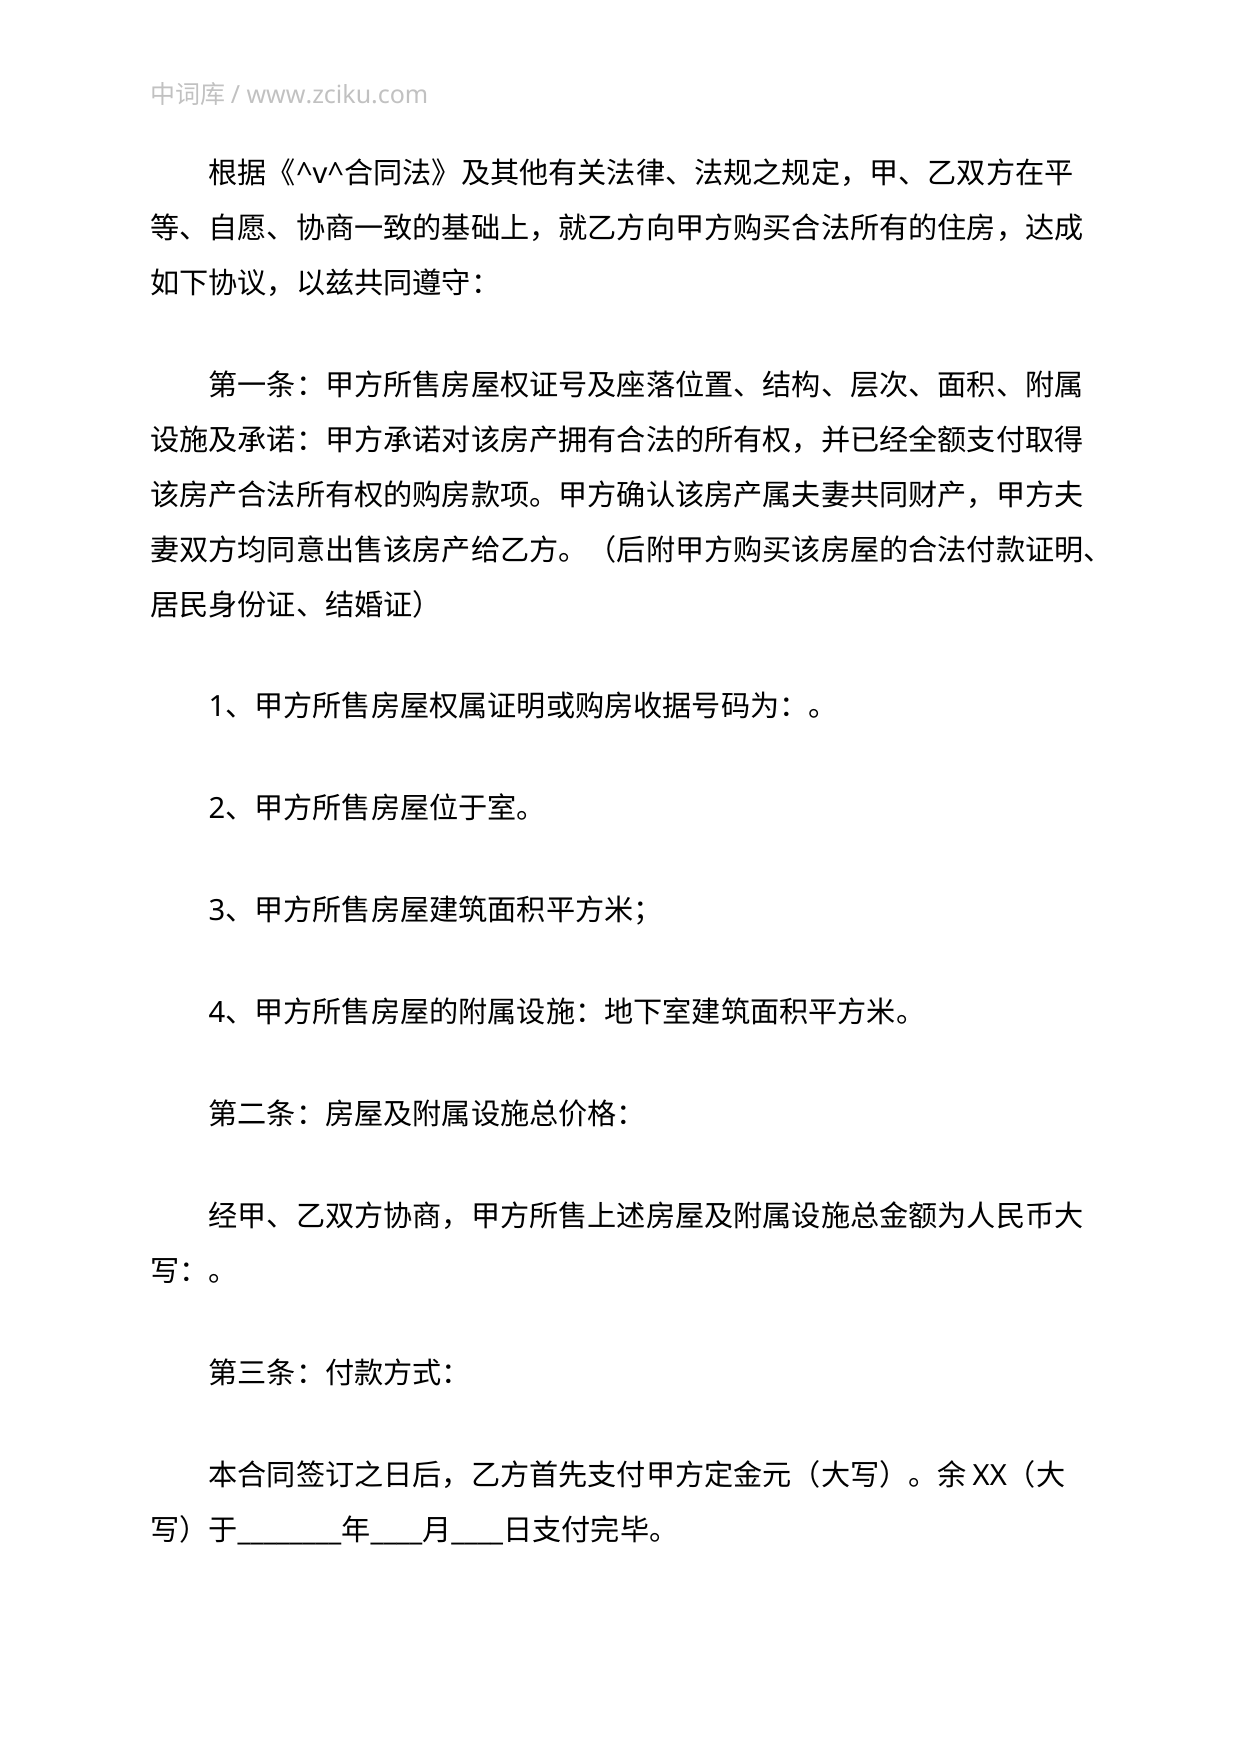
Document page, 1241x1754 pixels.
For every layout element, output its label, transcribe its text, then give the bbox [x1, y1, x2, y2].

text 3、甲方所售房屋建筑面积平方米； [150, 887, 1090, 929]
text 2、甲方所售房屋位于室。 [150, 785, 1090, 827]
text 第三条：付款方式： [150, 1349, 1090, 1392]
text 第二条：房屋及附属设施总价格： [150, 1091, 1090, 1133]
text 根据《^v^合同法》及其他有关法律、法规之规定，甲、乙双方在平等、自愿、协商一致的基础上，就乙方向甲方购买合法所有的住房，达成如下协议，以兹共同遵守： [150, 150, 1090, 302]
text 1、甲方所售房屋权属证明或购房收据号码为：。 [150, 683, 1090, 725]
text 本合同签订之日后，乙方首先支付甲方定金元（大写）。余XX（大写）于________年____月____日支付完毕。 [150, 1451, 1090, 1548]
text 第一条：甲方所售房屋权证号及座落位置、结构、层次、面积、附属设施及承诺：甲方承诺对该房产拥有合法的所有权，并已经全额支付取得该房产合法所有权的购房款项。甲方确认该房产属夫妻共同财产，甲方夫妻双方均同意出售该房产给乙方。（后附甲方购买该房屋的合法付款证明、居民身份证、结婚证） [150, 362, 1090, 623]
text 经甲、乙双方协商，甲方所售上述房屋及附属设施总金额为人民币大写：。 [150, 1193, 1090, 1290]
text 4、甲方所售房屋的附属设施：地下室建筑面积平方米。 [150, 989, 1090, 1031]
